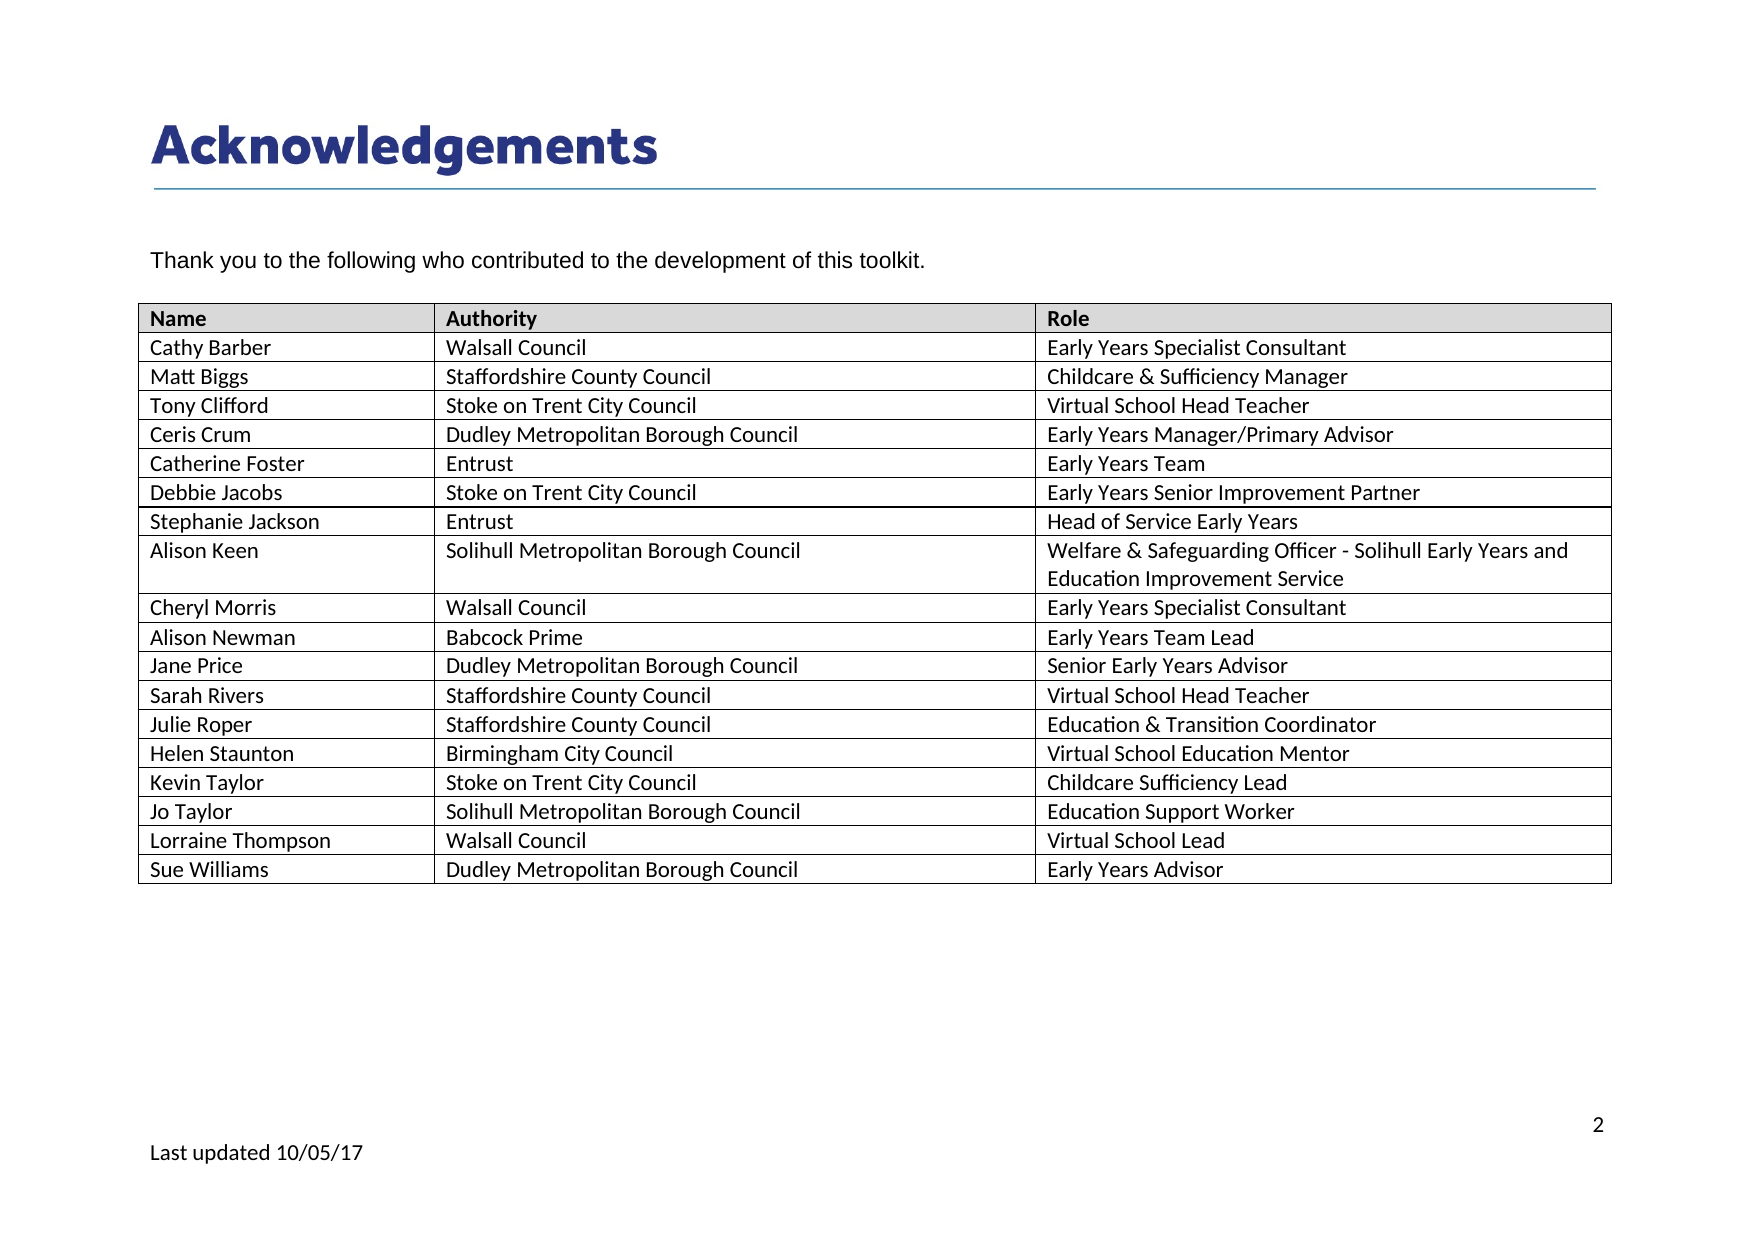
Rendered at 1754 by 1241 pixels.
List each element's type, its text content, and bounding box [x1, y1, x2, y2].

table_cell Head of Service Early Years [1036, 508, 1611, 535]
table_cell Solihull Metropolitan Borough Council [435, 797, 1035, 825]
table_cell Childcare & Sufficiency Manager [1036, 362, 1611, 390]
table_cell Entrust [435, 508, 1035, 535]
table_cell Virtual School Head Teacher [1036, 391, 1611, 419]
table_cell Staffordshire County Council [435, 681, 1035, 709]
table_cell Jo Taylor [139, 797, 434, 825]
table_cell Birmingham City Council [435, 739, 1035, 767]
table_cell Catherine Foster [139, 449, 434, 477]
table_cell Senior Early Years Advisor [1036, 652, 1611, 680]
table_cell Stoke on Trent City Council [435, 768, 1035, 796]
table_cell Cathy Barber [139, 333, 434, 361]
table_cell Sarah Rivers [139, 681, 434, 709]
table_cell Virtual School Education Mentor [1036, 739, 1611, 767]
table_cell Early Years Specialist Consultant [1036, 594, 1611, 622]
table_cell Alison Keen [139, 536, 434, 592]
text Thank you to the following who contributed to the development of this toolkit. [150, 247, 1604, 274]
table_header Authority [435, 304, 1035, 332]
table_cell Walsall Council [435, 826, 1035, 854]
table_cell Stoke on Trent City Council [435, 478, 1035, 506]
table_cell Cheryl Morris [139, 594, 434, 622]
table_cell Kevin Taylor [139, 768, 434, 796]
table_cell Ceris Crum [139, 420, 434, 448]
table_cell Early Years Senior Improvement Partner [1036, 478, 1611, 506]
table_cell Childcare Sufficiency Lead [1036, 768, 1611, 796]
table_cell Lorraine Thompson [139, 826, 434, 854]
table_cell Entrust [435, 449, 1035, 477]
table_cell Early Years Team Lead [1036, 623, 1611, 651]
table_cell Welfare & Safeguarding Officer - Solihull Early Years and Education Improvement Service [1036, 536, 1611, 592]
table_cell Dudley Metropolitan Borough Council [435, 855, 1035, 883]
table_cell Early Years Manager/Primary Advisor [1036, 420, 1611, 448]
table_cell Education & Transition Coordinator [1036, 710, 1611, 738]
table_cell Walsall Council [435, 594, 1035, 622]
table_cell Virtual School Lead [1036, 826, 1611, 854]
table_cell Babcock Prime [435, 623, 1035, 651]
table_cell Staffordshire County Council [435, 710, 1035, 738]
table_cell Staffordshire County Council [435, 362, 1035, 390]
table_header Role [1036, 304, 1611, 332]
table_cell Early Years Advisor [1036, 855, 1611, 883]
table_cell Walsall Council [435, 333, 1035, 361]
table_cell Tony Clifford [139, 391, 434, 419]
table_cell Alison Newman [139, 623, 434, 651]
table_cell Dudley Metropolitan Borough Council [435, 652, 1035, 680]
table_cell Stephanie Jackson [139, 508, 434, 535]
table_cell Sue Williams [139, 855, 434, 883]
table_cell Dudley Metropolitan Borough Council [435, 420, 1035, 448]
table_cell Early Years Specialist Consultant [1036, 333, 1611, 361]
table_header Name [139, 304, 434, 332]
table_cell Julie Roper [139, 710, 434, 738]
table_cell Debbie Jacobs [139, 478, 434, 506]
picture [150, 118, 1604, 194]
table_cell Stoke on Trent City Council [435, 391, 1035, 419]
table_cell Helen Staunton [139, 739, 434, 767]
table_cell Matt Biggs [139, 362, 434, 390]
table_cell Jane Price [139, 652, 434, 680]
table_cell Education Support Worker [1036, 797, 1611, 825]
table_cell Early Years Team [1036, 449, 1611, 477]
table_cell Solihull Metropolitan Borough Council [435, 536, 1035, 592]
table_cell Virtual School Head Teacher [1036, 681, 1611, 709]
